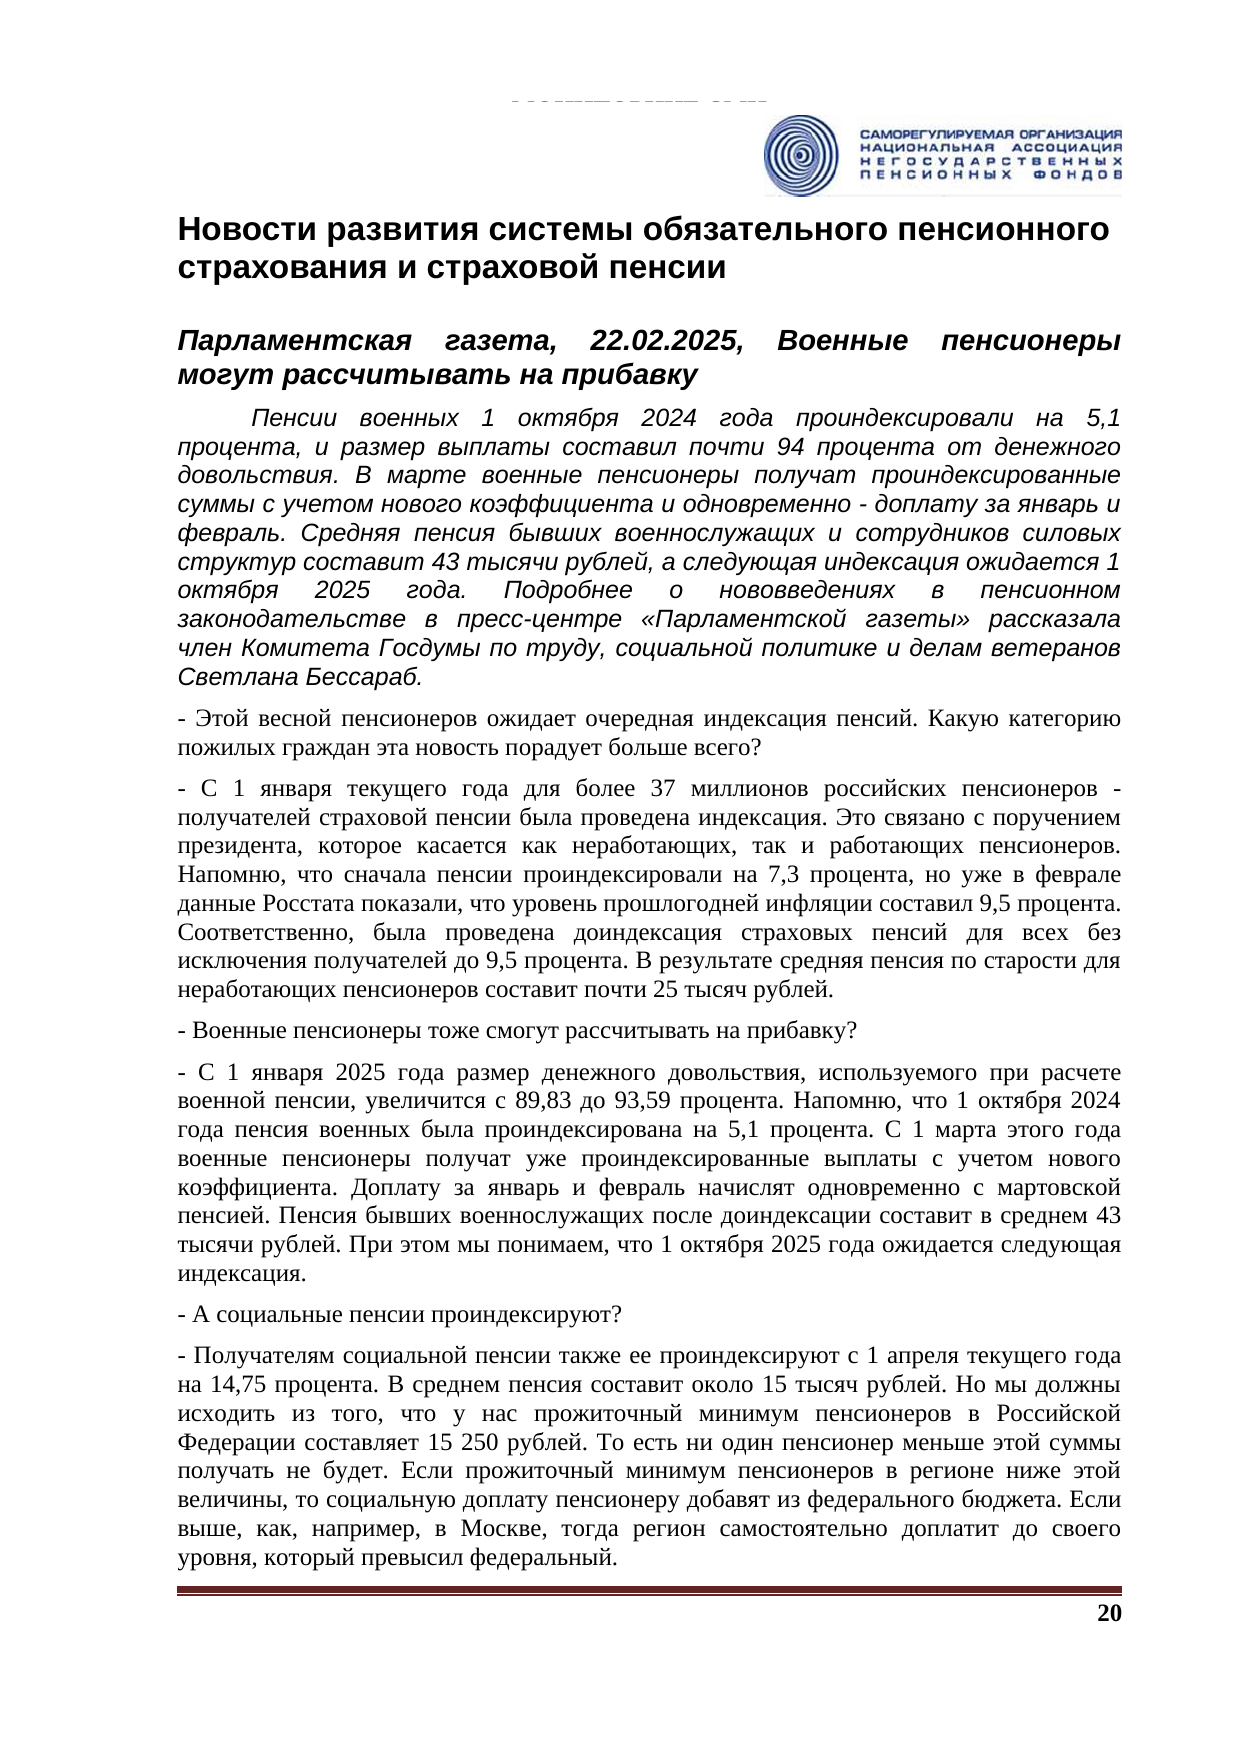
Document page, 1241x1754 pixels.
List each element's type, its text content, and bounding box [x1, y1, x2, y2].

subtitle Пенсии военных 1 октября 2024 года проиндексировали на 5,1 процента, и размер выплаты составил почти 94 процента от денежного довольствия. В марте военные пенсионеры получат проиндексированные суммы с учетом нового коэффициента и одновременно - доплату за январь и февраль. Средняя пенсия бывших военнослужащих и сотрудников силовых структур составит 43 тысячи рублей, а следующая индексация ожидается 1 октября 2025 года. Подробнее о нововведениях в пенсионном законодательстве в пресс-центре «Парламентской газеты» рассказала член Комитета Госдумы по труду, социальной политике и делам ветеранов Светлана Бессараб. [177, 403, 1122, 690]
text - А социальные пенсии проиндексируют? [177, 1299, 1122, 1328]
text - Получателям социальной пенсии также ее проиндексируют с 1 апреля текущего года на 14,75 процента. В среднем пенсия составит около 15 тысяч рублей. Но мы должны исходить из того, что у нас прожиточный минимум пенсионеров в Российской Федерации составляет 15 250 рублей. То есть ни один пенсионер меньше этой суммы получать не будет. Если прожиточный минимум пенсионеров в регионе ниже этой величины, то социальную доплату пенсионеру добавят из федерального бюджета. Если выше, как, например, в Москве, тогда регион самостоятельно доплатит до своего уровня, который превысил федеральный. [177, 1340, 1122, 1570]
subtitle Парламентская газета, 22.02.2025, Военные пенсионеры могут рассчитывать на прибавку [177, 323, 1122, 390]
text - Военные пенсионеры тоже смогут рассчитывать на прибавку? [177, 1015, 1122, 1044]
subtitle Новости развития системы обязательного пенсионного страхования и страховой пенсии [177, 209, 1122, 286]
picture [764, 115, 1122, 197]
text - Этой весной пенсионеров ожидает очередная индексация пенсий. Какую категорию пожилых граждан эта новость порадует больше всего? [177, 703, 1122, 760]
text - С 1 января текущего года для более 37 миллионов российских пенсионеров - получателей страховой пенсии была проведена индексация. Это связано с поручением президента, которое касается как неработающих, так и работающих пенсионеров. Напомню, что сначала пенсии проиндексировали на 7,3 процента, но уже в феврале данные Росстата показали, что уровень прошлогодней инфляции составил 9,5 процента. Соответственно, была проведена доиндексация страховых пенсий для всех без исключения получателей до 9,5 процента. В результате средняя пенсия по старости для неработающих пенсионеров составит почти 25 тысяч рублей. [177, 773, 1122, 1003]
text - С 1 января 2025 года размер денежного довольствия, используемого при расчете военной пенсии, увеличится с 89,83 до 93,59 процента. Напомню, что 1 октября 2024 года пенсия военных была проиндексирована на 5,1 процента. С 1 марта этого года военные пенсионеры получат уже проиндексированные выплаты с учетом нового коэффициента. Доплату за январь и февраль начислят одновременно с мартовской пенсией. Пенсия бывших военнослужащих после доиндексации составит в среднем 43 тысячи рублей. При этом мы понимаем, что 1 октября 2025 года ожидается следующая индексация. [177, 1057, 1122, 1287]
